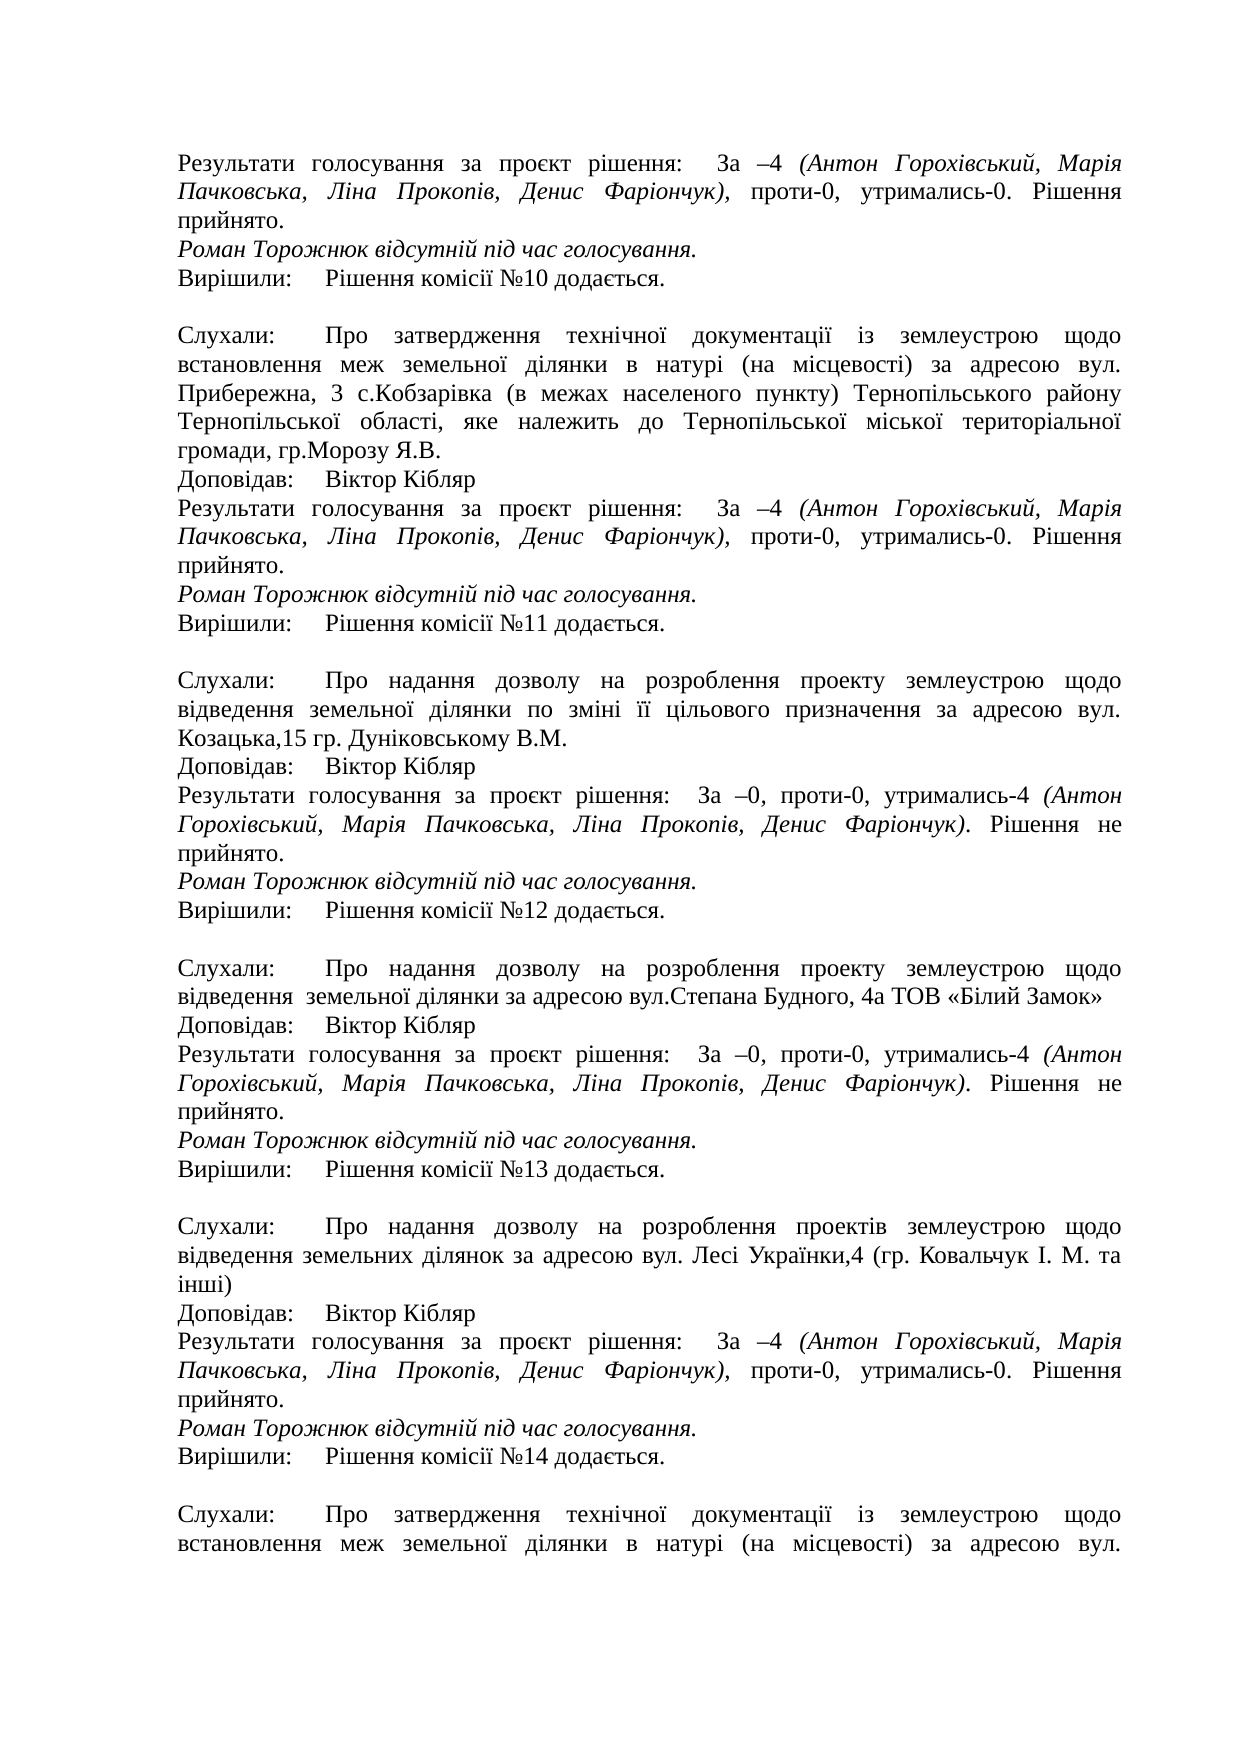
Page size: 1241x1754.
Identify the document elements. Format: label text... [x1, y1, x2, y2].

text Вирішили: Рішення комісії №13 додається. [177, 1154, 1122, 1183]
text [177, 1499, 1122, 1556]
text Вирішили: Рішення комісії №12 додається. [177, 895, 1122, 924]
text Вирішили: Рішення комісії №11 додається. [177, 608, 1122, 636]
text Вирішили: Рішення комісії №10 додається. [177, 263, 1122, 291]
text Роман Торожнюк відсутній під час голосування. [177, 1413, 1122, 1441]
text Слухали: Про надання дозволу на розроблення проекту землеустрою щодо відведення земельної ділянки по зміні її цільового призначення за адресою вул. Козацька,15 гр. Дуніковському В.М. [177, 665, 1122, 751]
text Результати голосування за проєкт рішення: За –0, проти-0, утримались-4 (Антон Горохівський, Марія Пачковська, Ліна Прокопів, Денис Фаріончук). Рішення не прийнято. [177, 1039, 1122, 1125]
text Вирішили: Рішення комісії №14 додається. [177, 1441, 1122, 1470]
text Результати голосування за проєкт рішення: За –0, проти-0, утримались-4 (Антон Горохівський, Марія Пачковська, Ліна Прокопів, Денис Фаріончук). Рішення не прийнято. [177, 780, 1122, 866]
text Слухали: Про надання дозволу на розроблення проекту землеустрою щодо відведення земельної ділянки за адресою вул.Степана Будного, 4а ТОВ «Білий Замок» [177, 953, 1122, 1010]
text Роман Торожнюк відсутній під час голосування. [177, 866, 1122, 895]
text Доповідав: Віктор Кібляр [177, 1010, 1122, 1039]
text Доповідав: Віктор Кібляр [177, 751, 1122, 780]
text Роман Торожнюк відсутній під час голосування. [177, 579, 1122, 608]
text Слухали: Про надання дозволу на розроблення проектів землеустрою щодо відведення земельних ділянок за адресою вул. Лесі Українки,4 (гр. Ковальчук І. М. та інші) [177, 1211, 1122, 1298]
text Роман Торожнюк відсутній під час голосування. [177, 1125, 1122, 1154]
text Доповідав: Віктор Кібляр [177, 1298, 1122, 1326]
text Доповідав: Віктор Кібляр [177, 464, 1122, 493]
text Слухали: Про затвердження технічної документації із землеустрою щодо встановлення меж земельної ділянки в натурі (на місцевості) за адресою вул. Прибережна, 3 с.Кобзарівка (в межах населеного пункту) Тернопільського району Тернопільської області, яке належить до Тернопільської міської територіальної громади, гр.Морозу Я.В. [177, 320, 1122, 464]
text Роман Торожнюк відсутній під час голосування. [177, 234, 1122, 263]
